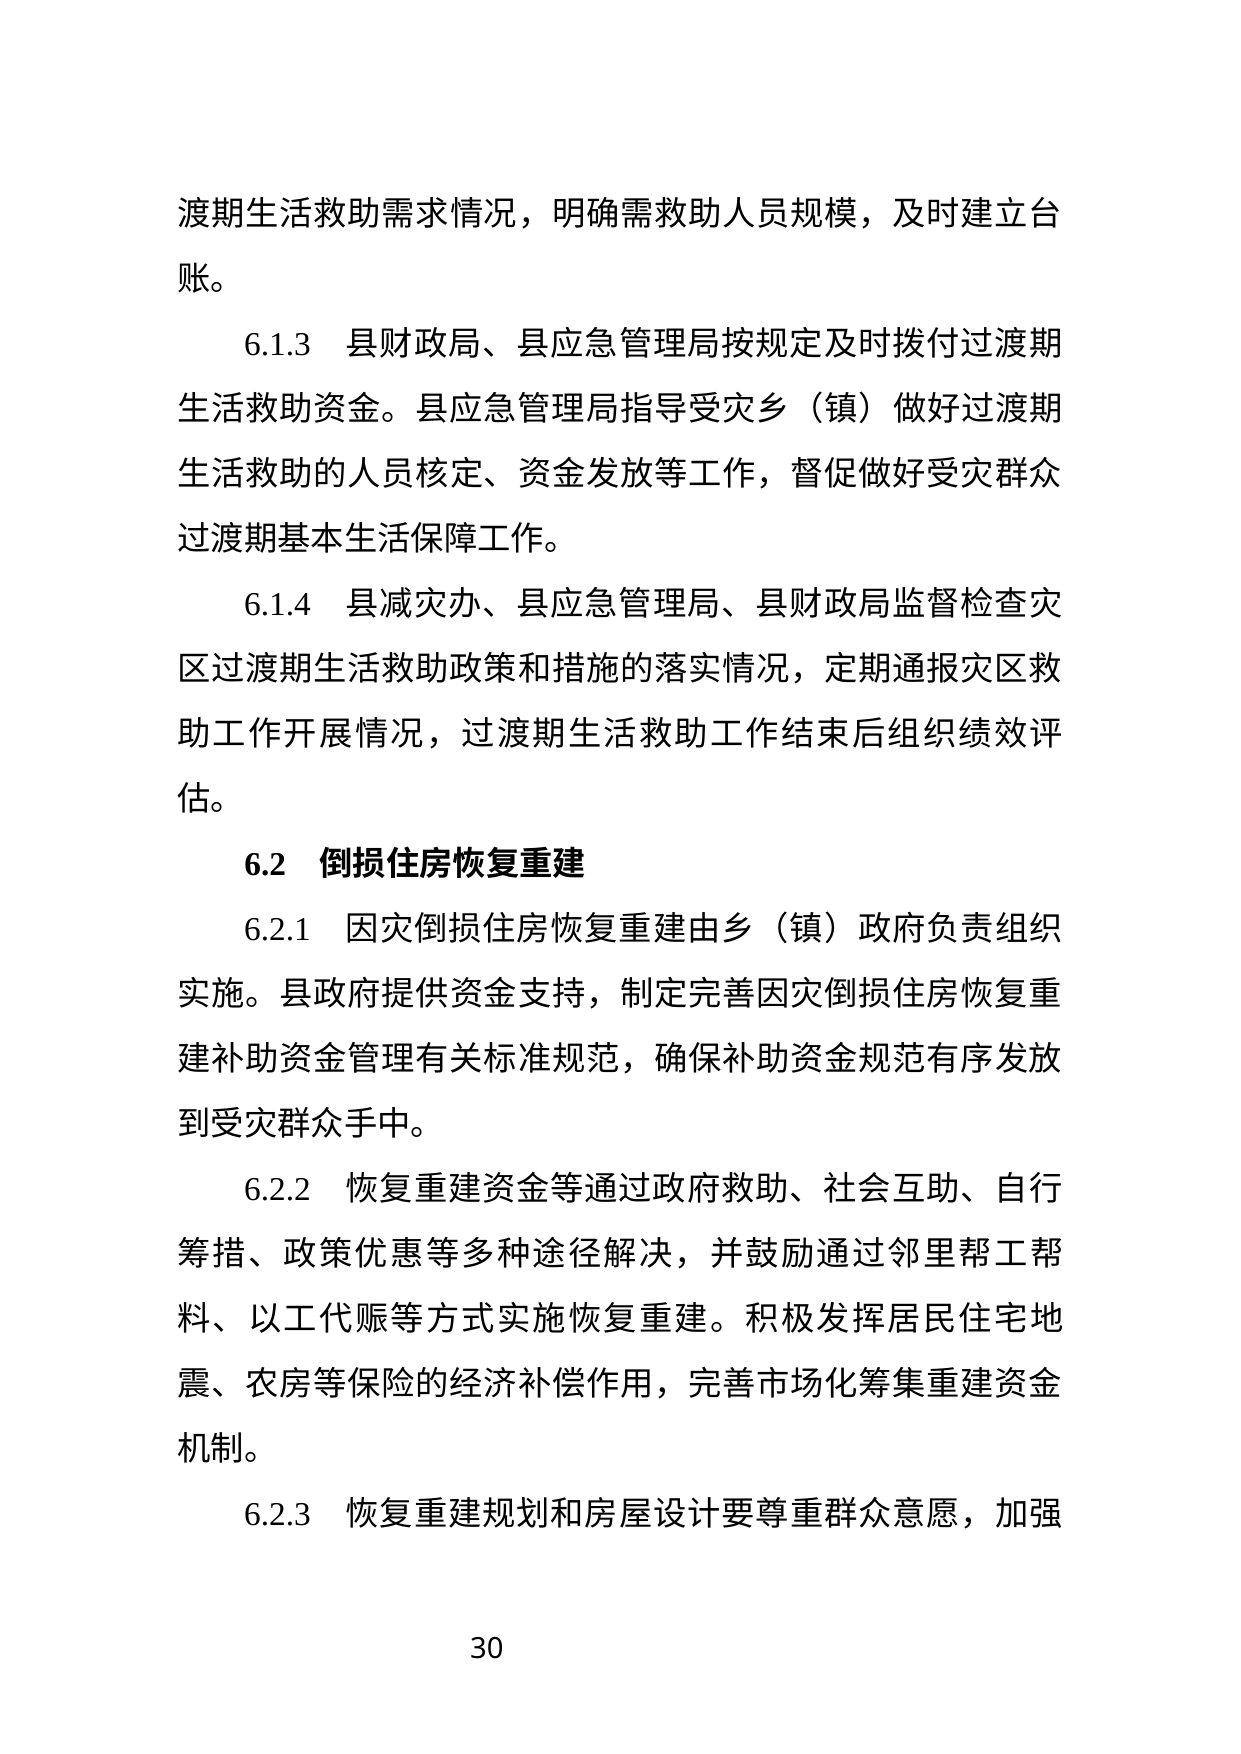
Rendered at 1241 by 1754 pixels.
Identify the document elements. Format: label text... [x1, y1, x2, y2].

list 6.2 倒损住房恢复重建 [177, 828, 1063, 893]
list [177, 178, 1063, 308]
list 6.2.1 因灾倒损住房恢复重建由乡（镇）政府负责组织实施。县政府提供资金支持，制定完善因灾倒损住房恢复重建补助资金管理有关标准规范，确保补助资金规范有序发放到受灾群众手中。 [177, 893, 1063, 1153]
list 6.2.2 恢复重建资金等通过政府救助、社会互助、自行筹措、政策优惠等多种途径解决，并鼓励通过邻里帮工帮料、以工代赈等方式实施恢复重建。积极发挥居民住宅地震、农房等保险的经济补偿作用，完善市场化筹集重建资金机制。 [177, 1153, 1063, 1478]
list 6.1.3 县财政局、县应急管理局按规定及时拨付过渡期生活救助资金。县应急管理局指导受灾乡（镇）做好过渡期生活救助的人员核定、资金发放等工作，督促做好受灾群众过渡期基本生活保障工作。 [177, 308, 1063, 568]
list 6.1.4 县减灾办、县应急管理局、县财政局监督检查灾区过渡期生活救助政策和措施的落实情况，定期通报灾区救助工作开展情况，过渡期生活救助工作结束后组织绩效评估。 [177, 568, 1063, 828]
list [177, 1478, 1063, 1543]
